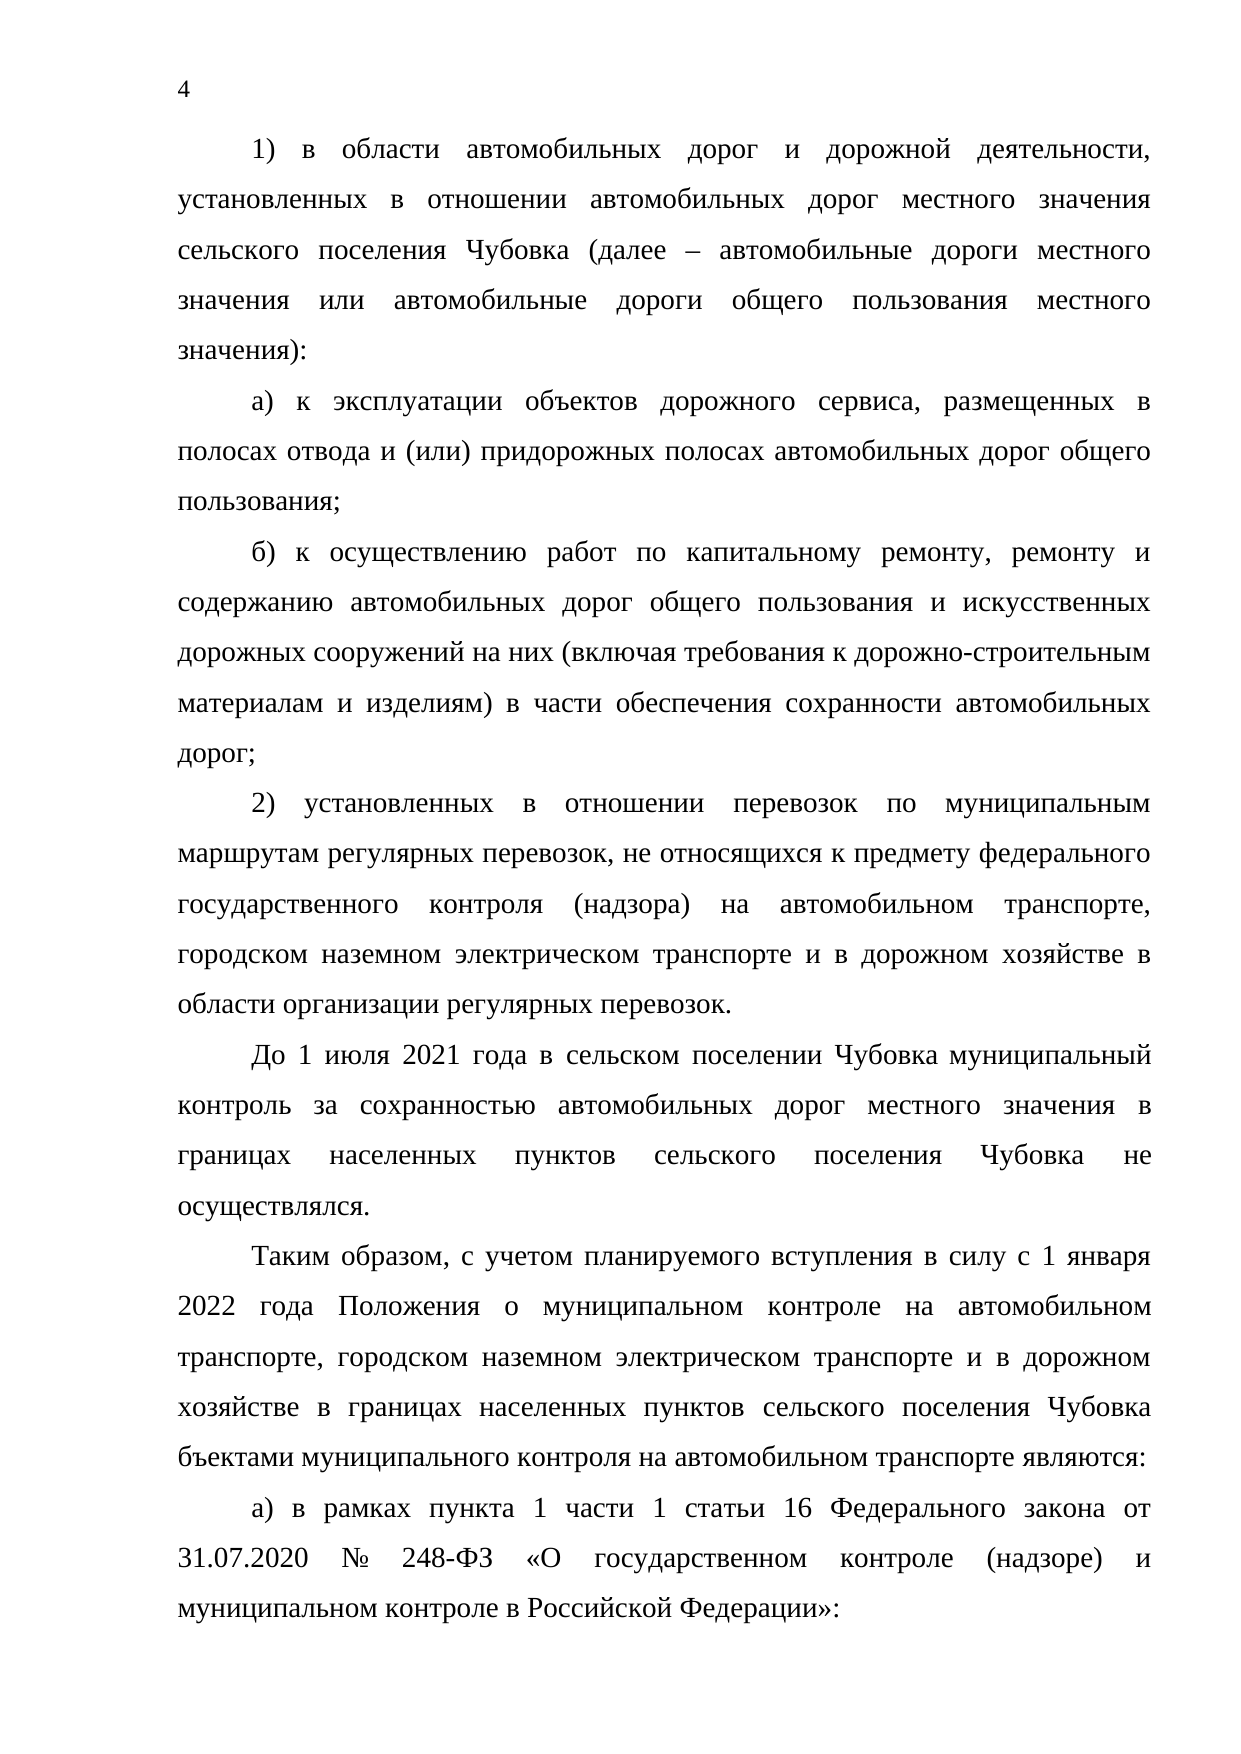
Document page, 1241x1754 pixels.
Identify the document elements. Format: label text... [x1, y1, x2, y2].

text б) к осуществлению работ по капитальному ремонту, ремонту и содержанию автомобильных дорог общего пользования и искусственных дорожных сооружений на них (включая требования к дорожно-строительным материалам и изделиям) в части обеспечения сохранности автомобильных дорог; [177, 534, 1152, 768]
text а) к эксплуатации объектов дорожного сервиса, размещенных в полосах отвода и (или) придорожных полосах автомобильных дорог общего пользования; [177, 383, 1152, 517]
text 1) в области автомобильных дорог и дорожной деятельности, установленных в отношении автомобильных дорог местного значения сельского поселения Чубовка (далее – автомобильные дороги местного значения или автомобильные дороги общего пользования местного значения): [177, 131, 1152, 366]
text Таким образом, с учетом планируемого вступления в силу с 1 января 2022 года Положения о муниципальном контроле на автомобильном транспорте, городском наземном электрическом транспорте и в дорожном хозяйстве в границах населенных пунктов сельского поселения Чубовка бъектами муниципального контроля на автомобильном транспорте являются: [177, 1238, 1152, 1473]
text 2) установленных в отношении перевозок по муниципальным маршрутам регулярных перевозок, не относящихся к предмету федерального государственного контроля (надзора) на автомобильном транспорте, городском наземном электрическом транспорте и в дорожном хозяйстве в области организации регулярных перевозок. [177, 785, 1152, 1020]
text а) в рамках пункта 1 части 1 статьи 16 Федерального закона от 31.07.2020 № 248-ФЗ «О государственном контроле (надзоре) и муниципальном контроле в Российской Федерации»: [177, 1490, 1152, 1624]
text До 1 июля 2021 года в сельском поселении Чубовка муниципальный контроль за сохранностью автомобильных дорог местного значения в границах населенных пунктов сельского поселения Чубовка не осуществлялся. [177, 1037, 1152, 1221]
